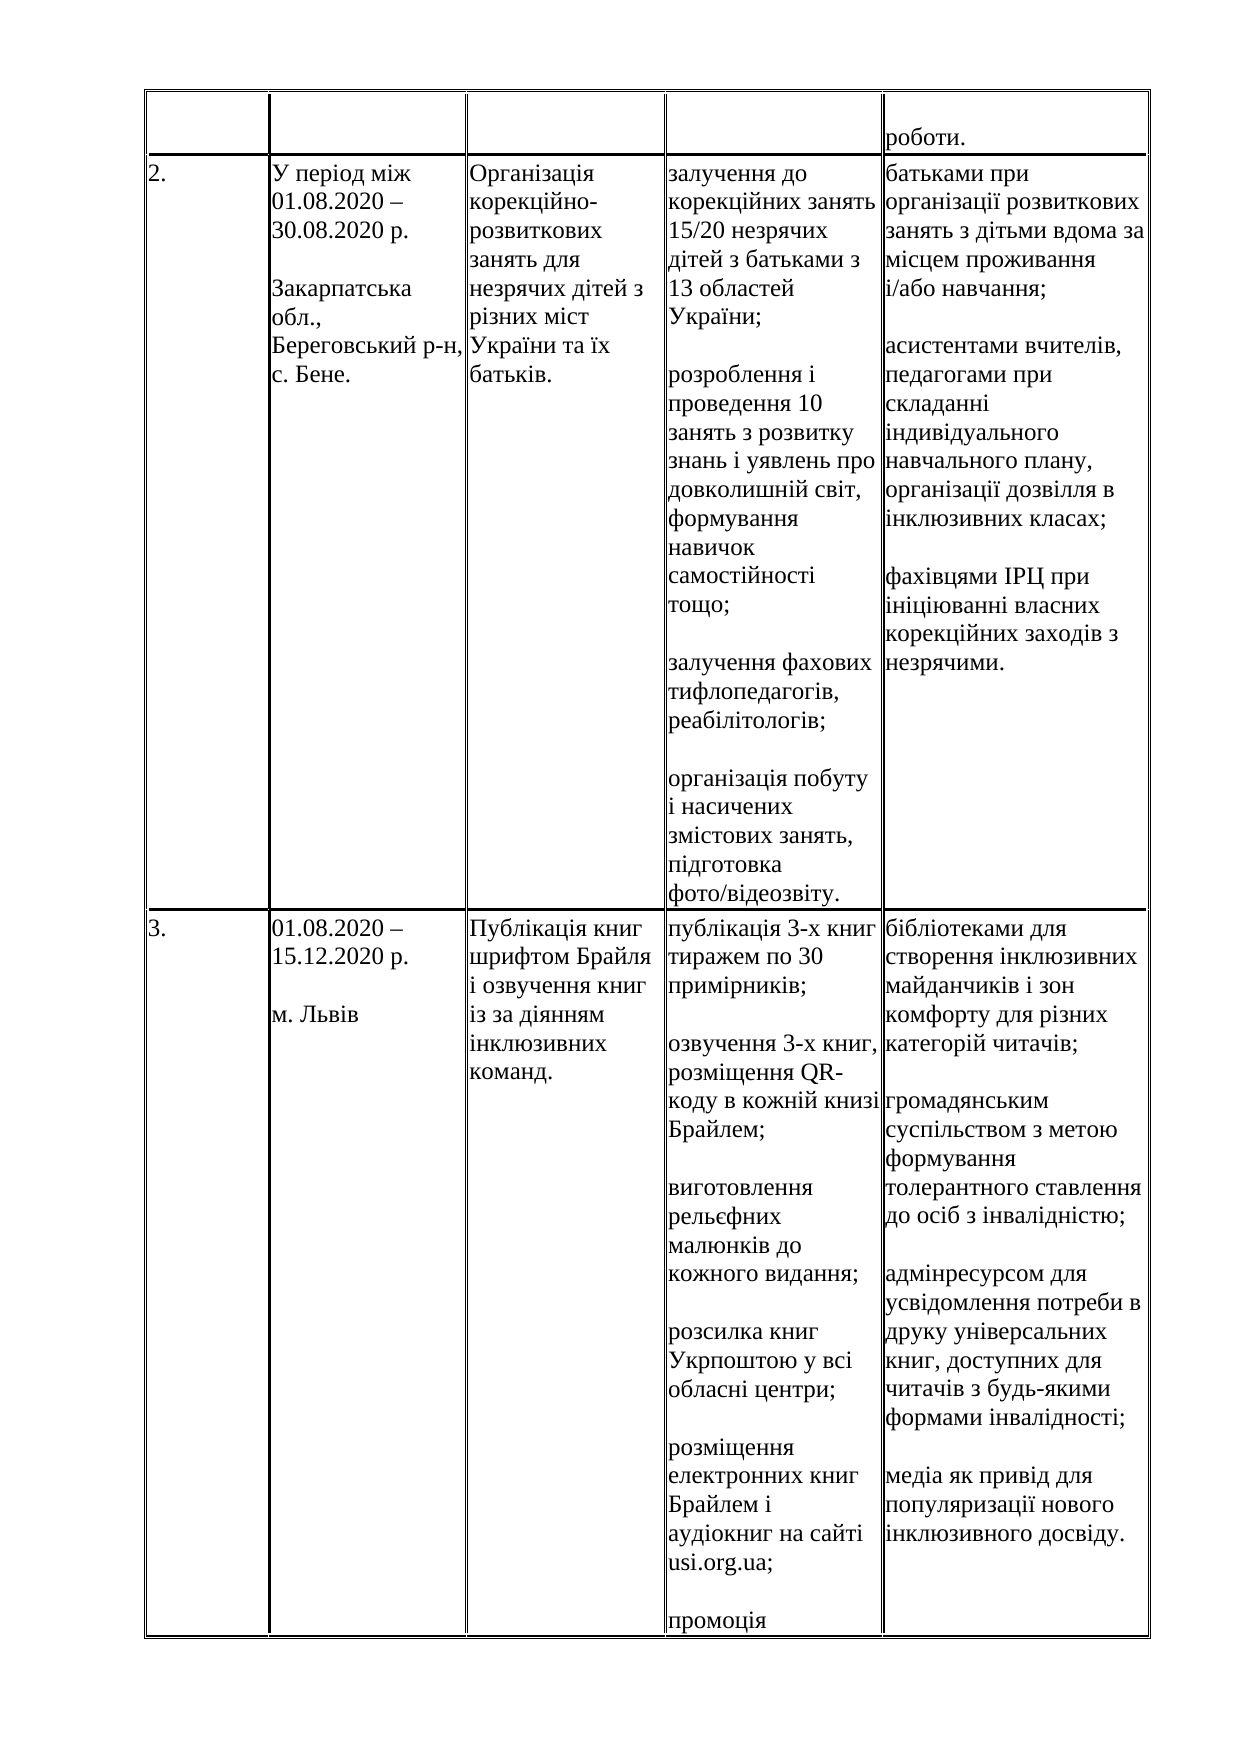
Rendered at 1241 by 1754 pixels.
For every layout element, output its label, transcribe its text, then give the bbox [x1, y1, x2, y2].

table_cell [666, 90, 883, 153]
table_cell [883, 908, 1149, 1635]
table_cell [883, 92, 1148, 153]
table_cell залучення до корекційних занять 15/20 незрячих дітей з батьками з 13 областей України; розроблення і проведення 10 занять з розвитку знань і уявлень про довколишній світ, формування навичок самостійності тощо; залучення фахових тифлопедагогів, реабілітологів; організація побуту і насичених змістових занять, підготовка фото/відеозвіту. [667, 156, 881, 908]
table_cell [666, 908, 883, 1635]
table_cell У період між 01.08.2020 – 30.08.2020 р. Закарпатська обл., Береговський р-н, с. Бене. [271, 156, 465, 908]
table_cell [467, 92, 666, 153]
table_cell 2. [145, 153, 268, 908]
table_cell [269, 92, 467, 153]
table_cell 3. [145, 908, 269, 1635]
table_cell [467, 911, 666, 1635]
table_cell Організація корекційно-розвиткових занять для незрячих дітей з різних міст України та їх батьків. [468, 156, 664, 908]
table_cell батьками при організації розвиткових занять з дітьми вдома за місцем проживання і/або навчання; асистентами вчителів, педагогами при складанні індивідуального навчального плану, організації дозвілля в інклюзивних класах; фахівцями ІРЦ при ініціюванні власних корекційних заходів з незрячими. [885, 153, 1149, 908]
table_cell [269, 911, 467, 1635]
table_cell 1. [147, 90, 269, 153]
